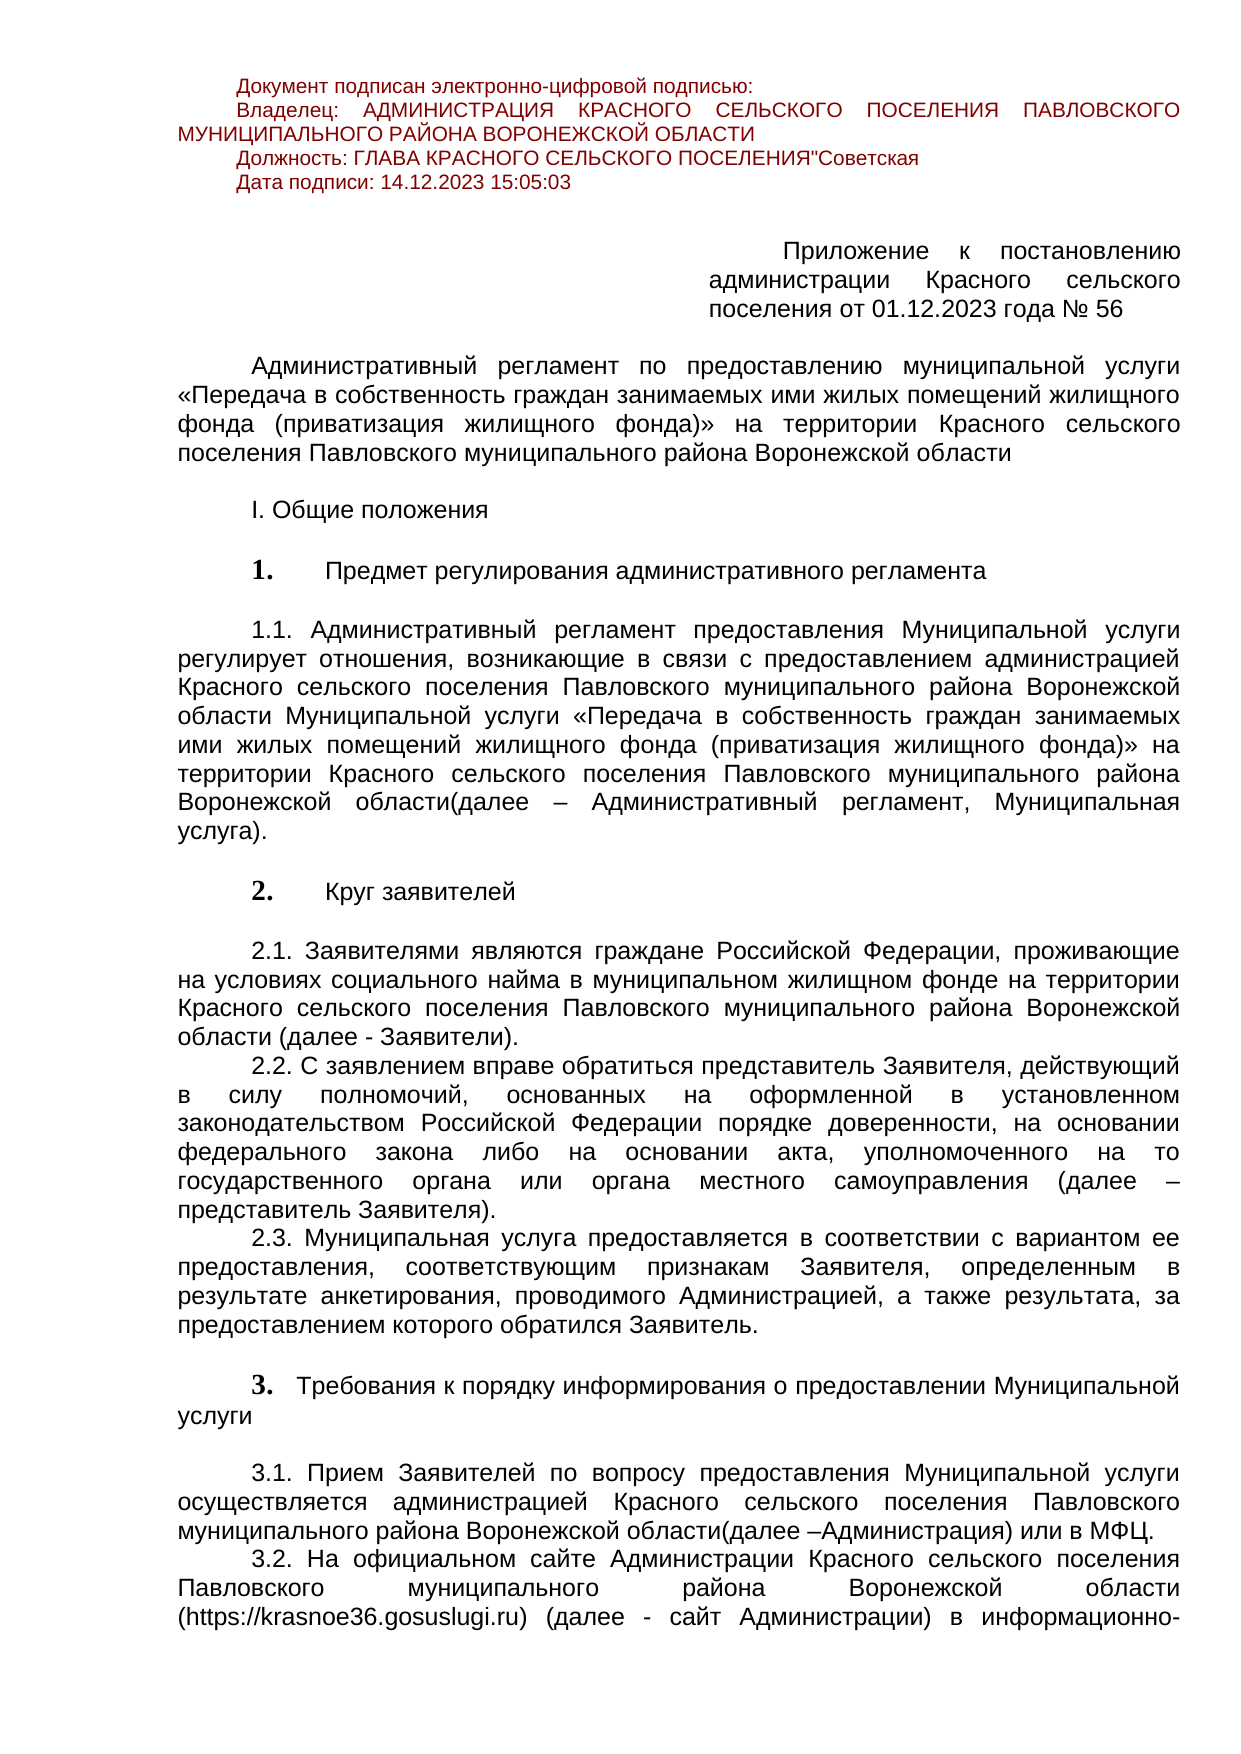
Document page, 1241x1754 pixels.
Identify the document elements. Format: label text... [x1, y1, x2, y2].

list Круг заявителей [177, 873, 1181, 907]
text Административный регламент по предоставлению муниципальной услуги «Передача в собственность граждан занимаемых ими жилых помещений жилищного фонда (приватизация жилищного фонда)» на территории Красного сельского поселения Павловского муниципального района Воронежской области [177, 351, 1181, 466]
text 3.1. Прием Заявителей по вопросу предоставления Муниципальной услуги осуществляется администрацией Красного сельского поселения Павловского муниципального района Воронежской области(далее –Администрация) или в МФЦ. [177, 1458, 1181, 1544]
text 2.2. С заявлением вправе обратиться представитель Заявителя, действующий в силу полномочий, основанных на оформленной в установленном законодательством Российской Федерации порядке доверенности, на основании федерального закона либо на основании акта, уполномоченного на то государственного органа или органа местного самоуправления (далее – представитель Заявителя). [177, 1051, 1181, 1223]
text 2.1. Заявителями являются граждане Российской Федерации, проживающие на условиях социального найма в муниципальном жилищном фонде на территории Красного сельского поселения Павловского муниципального района Воронежской области (далее - Заявители). [177, 936, 1181, 1051]
list Предмет регулирования административного регламента [177, 552, 1181, 586]
text 1.1. Административный регламент предоставления Муниципальной услуги регулирует отношения, возникающие в связи с предоставлением администрацией Красного сельского поселения Павловского муниципального района Воронежской области Муниципальной услуги «Передача в собственность граждан занимаемых ими жилых помещений жилищного фонда (приватизация жилищного фонда)» на территории Красного сельского поселения Павловского муниципального района Воронежской области(далее – Административный регламент, Муниципальная услуга). [177, 615, 1181, 845]
text I. Общие положения [177, 495, 1181, 524]
text 2.3. Муниципальная услуга предоставляется в соответствии с вариантом ее предоставления, соответствующим признакам Заявителя, определенным в результате анкетирования, проводимого Администрацией, а также результата, за предоставлением которого обратился Заявитель. [177, 1223, 1181, 1338]
text Приложение к постановлению администрации Красного сельского поселения от 01.12.2023 года № 56 [709, 236, 1181, 322]
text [177, 1544, 1181, 1631]
list Требования к порядку информирования о предоставлении Муниципальной услуги [177, 1367, 1181, 1429]
